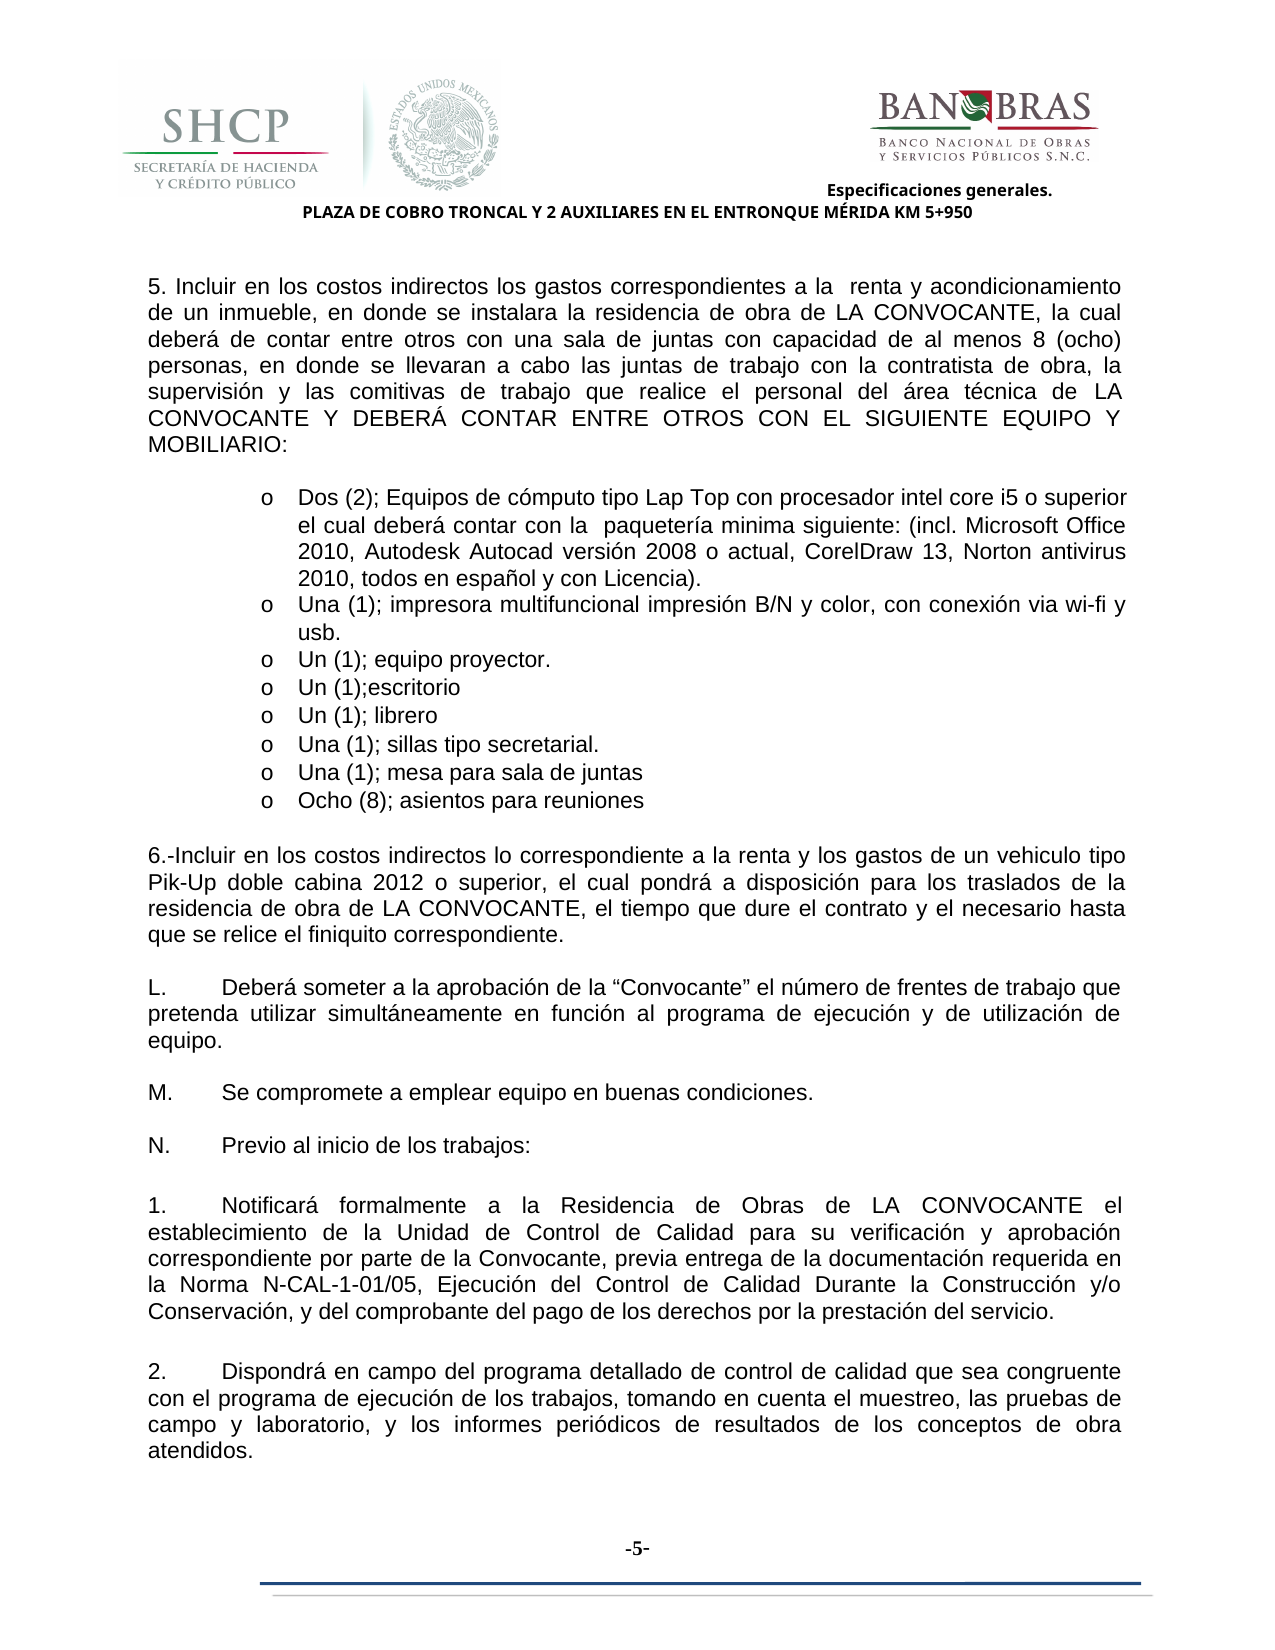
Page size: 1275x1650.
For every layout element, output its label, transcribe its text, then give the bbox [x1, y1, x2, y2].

list Un (1); librero [260, 702, 1127, 731]
text L. Deberá someter a la aprobación de la “Convocante” el número de frentes de trabajo que pretenda utilizar simultáneamente en función al programa de ejecución y de utilización de equipo. [148, 974, 1122, 1053]
text 6.-Incluir en los costos indirectos lo correspondiente a la renta y los gastos de un vehiculo tipo Pik-Up doble cabina 2012 o superior, el cual pondrá a disposición para los traslados de la residencia de obra de LA CONVOCANTE, el tiempo que dure el contrato y el necesario hasta que se relice el finiquito correspondiente. [148, 842, 1127, 947]
list Una (1); impresora multifuncional impresión B/N y color, con conexión via wi-fi y usb. [260, 591, 1127, 646]
text N. Previo al inicio de los trabajos: [148, 1132, 1122, 1158]
text M. Se compromete a emplear equipo en buenas condiciones. [148, 1079, 1122, 1106]
list Una (1); sillas tipo secretarial. [260, 731, 1127, 759]
list Ocho (8); asientos para reuniones [260, 787, 1127, 816]
text 1. Notificará formalmente a la Residencia de Obras de LA CONVOCANTE el establecimiento de la Unidad de Control de Calidad para su verificación y aprobación correspondiente por parte de la Convocante, previa entrega de la documentación requerida en la Norma N-CAL-1-01/05, Ejecución del Control de Calidad Durante la Construcción y/o Conservación, y del comprobante del pago de los derechos por la prestación del servicio. [148, 1192, 1122, 1324]
list Un (1); equipo proyector. [260, 646, 1127, 674]
list Una (1); mesa para sala de juntas [260, 759, 1127, 787]
list Un (1);escritorio [260, 674, 1127, 702]
text 5. Incluir en los costos indirectos los gastos correspondientes a la renta y acondicionamiento de un inmueble, en donde se instalara la residencia de obra de LA CONVOCANTE, la cual deberá de contar entre otros con una sala de juntas con capacidad de al menos 8 (ocho) personas, en donde se llevaran a cabo las juntas de trabajo con la contratista de obra, la supervisión y las comitivas de trabajo que realice el personal del área técnica de LA CONVOCANTE Y DEBERÁ CONTAR ENTRE OTROS CON EL SIGUIENTE EQUIPO Y MOBILIARIO: [148, 273, 1122, 457]
picture [870, 90, 1100, 162]
list Dos (2); Equipos de cómputo tipo Lap Top con procesador intel core i5 o superior el cual deberá contar con la paquetería minima siguiente: (incl. Microsoft Office 2010, Autodesk Autocad versión 2008 o actual, CorelDraw 13, Norton antivirus 2010, todos en español y con Licencia). [260, 484, 1127, 591]
text 2. Dispondrá en campo del programa detallado de control de calidad que sea congruente con el programa de ejecución de los trabajos, tomando en cuenta el muestreo, las pruebas de campo y laboratorio, y los informes periódicos de resultados de los conceptos de obra atendidos. [148, 1358, 1122, 1464]
